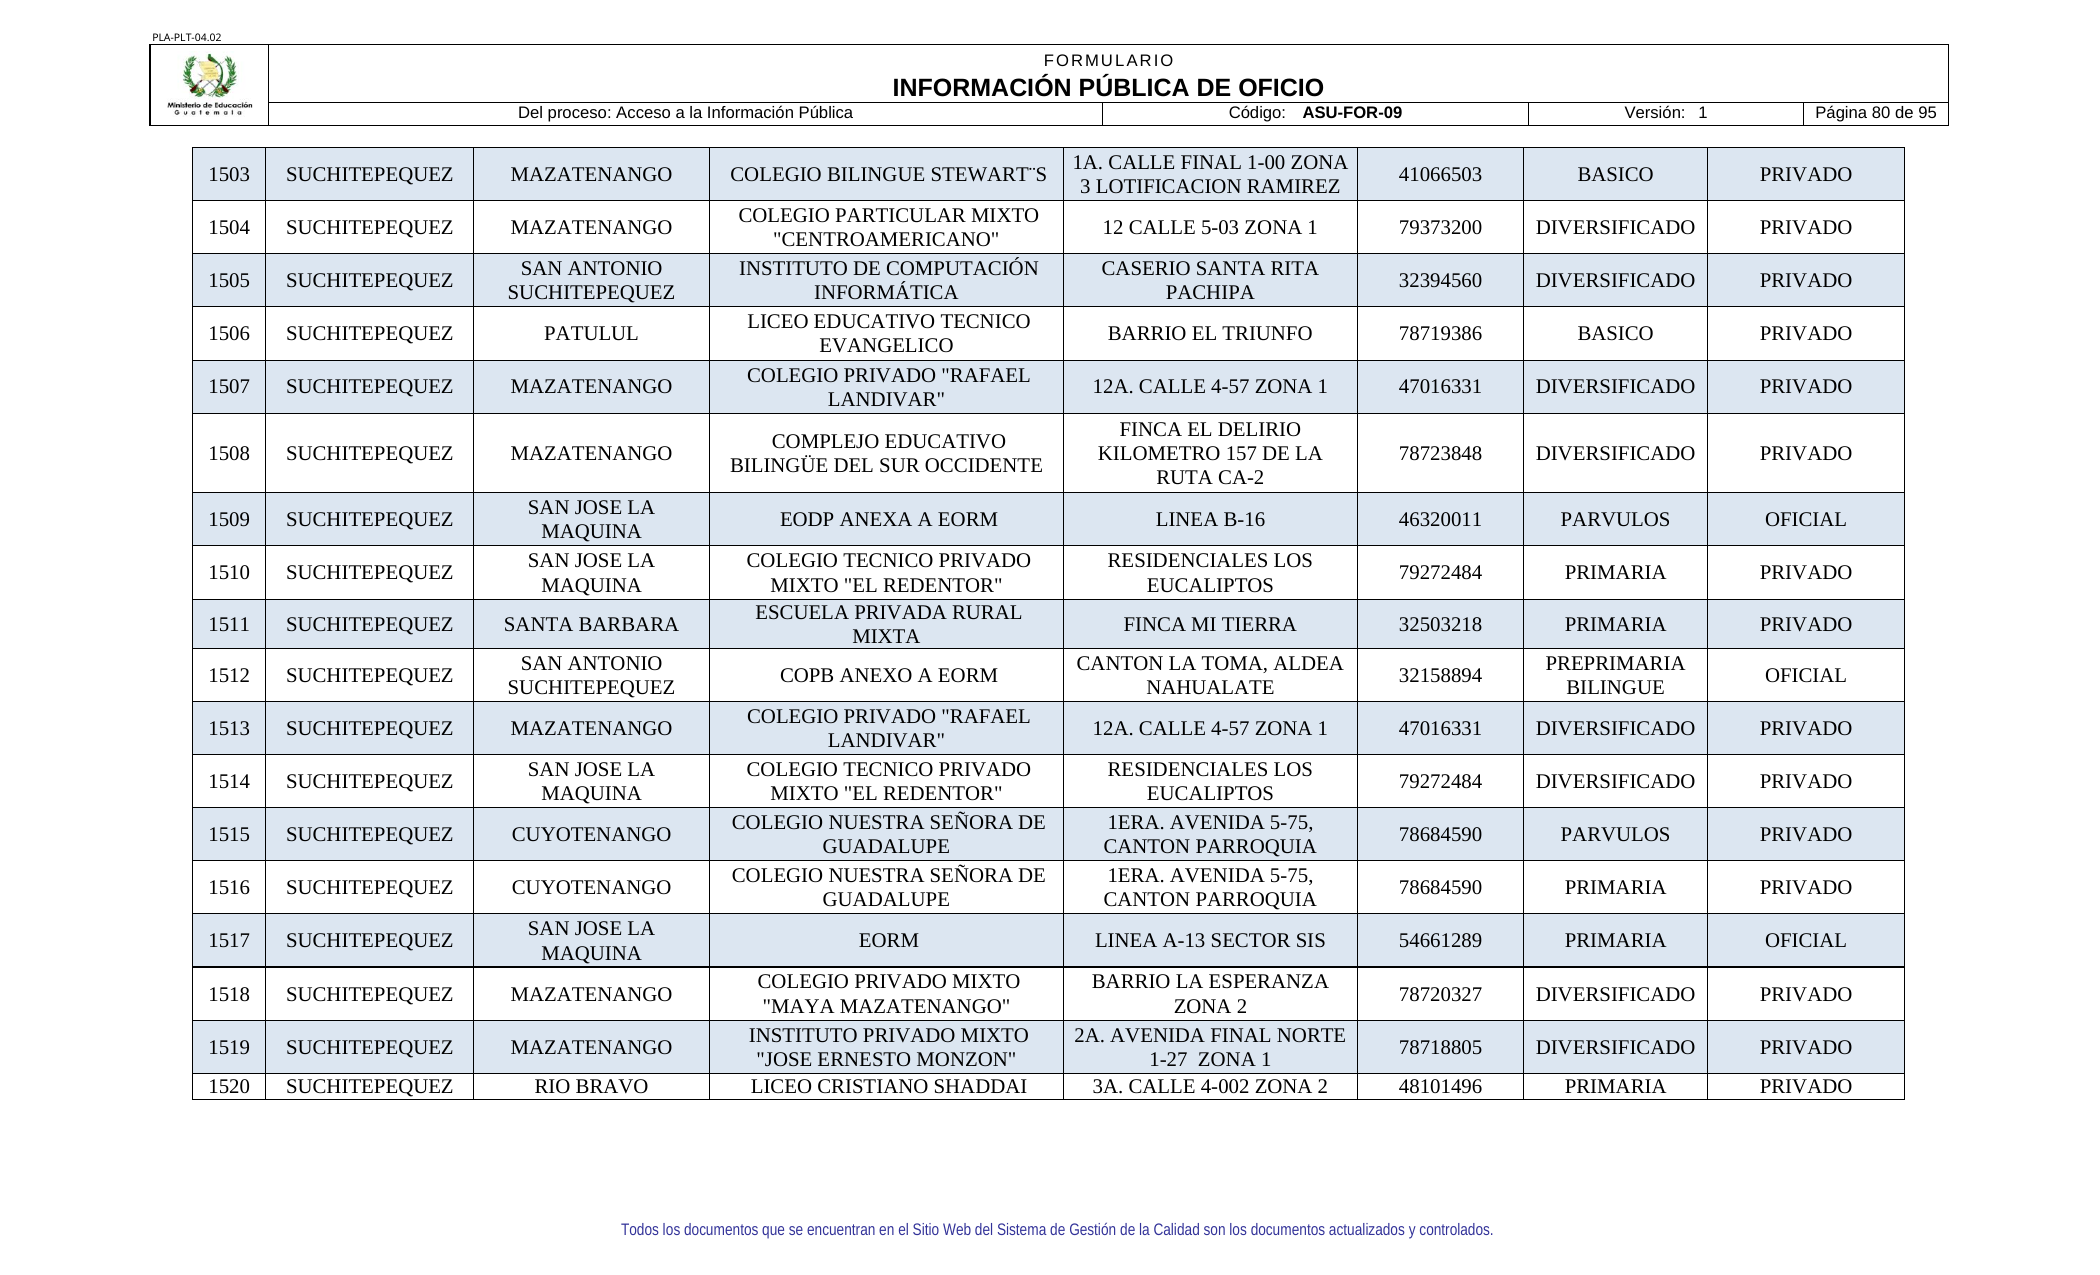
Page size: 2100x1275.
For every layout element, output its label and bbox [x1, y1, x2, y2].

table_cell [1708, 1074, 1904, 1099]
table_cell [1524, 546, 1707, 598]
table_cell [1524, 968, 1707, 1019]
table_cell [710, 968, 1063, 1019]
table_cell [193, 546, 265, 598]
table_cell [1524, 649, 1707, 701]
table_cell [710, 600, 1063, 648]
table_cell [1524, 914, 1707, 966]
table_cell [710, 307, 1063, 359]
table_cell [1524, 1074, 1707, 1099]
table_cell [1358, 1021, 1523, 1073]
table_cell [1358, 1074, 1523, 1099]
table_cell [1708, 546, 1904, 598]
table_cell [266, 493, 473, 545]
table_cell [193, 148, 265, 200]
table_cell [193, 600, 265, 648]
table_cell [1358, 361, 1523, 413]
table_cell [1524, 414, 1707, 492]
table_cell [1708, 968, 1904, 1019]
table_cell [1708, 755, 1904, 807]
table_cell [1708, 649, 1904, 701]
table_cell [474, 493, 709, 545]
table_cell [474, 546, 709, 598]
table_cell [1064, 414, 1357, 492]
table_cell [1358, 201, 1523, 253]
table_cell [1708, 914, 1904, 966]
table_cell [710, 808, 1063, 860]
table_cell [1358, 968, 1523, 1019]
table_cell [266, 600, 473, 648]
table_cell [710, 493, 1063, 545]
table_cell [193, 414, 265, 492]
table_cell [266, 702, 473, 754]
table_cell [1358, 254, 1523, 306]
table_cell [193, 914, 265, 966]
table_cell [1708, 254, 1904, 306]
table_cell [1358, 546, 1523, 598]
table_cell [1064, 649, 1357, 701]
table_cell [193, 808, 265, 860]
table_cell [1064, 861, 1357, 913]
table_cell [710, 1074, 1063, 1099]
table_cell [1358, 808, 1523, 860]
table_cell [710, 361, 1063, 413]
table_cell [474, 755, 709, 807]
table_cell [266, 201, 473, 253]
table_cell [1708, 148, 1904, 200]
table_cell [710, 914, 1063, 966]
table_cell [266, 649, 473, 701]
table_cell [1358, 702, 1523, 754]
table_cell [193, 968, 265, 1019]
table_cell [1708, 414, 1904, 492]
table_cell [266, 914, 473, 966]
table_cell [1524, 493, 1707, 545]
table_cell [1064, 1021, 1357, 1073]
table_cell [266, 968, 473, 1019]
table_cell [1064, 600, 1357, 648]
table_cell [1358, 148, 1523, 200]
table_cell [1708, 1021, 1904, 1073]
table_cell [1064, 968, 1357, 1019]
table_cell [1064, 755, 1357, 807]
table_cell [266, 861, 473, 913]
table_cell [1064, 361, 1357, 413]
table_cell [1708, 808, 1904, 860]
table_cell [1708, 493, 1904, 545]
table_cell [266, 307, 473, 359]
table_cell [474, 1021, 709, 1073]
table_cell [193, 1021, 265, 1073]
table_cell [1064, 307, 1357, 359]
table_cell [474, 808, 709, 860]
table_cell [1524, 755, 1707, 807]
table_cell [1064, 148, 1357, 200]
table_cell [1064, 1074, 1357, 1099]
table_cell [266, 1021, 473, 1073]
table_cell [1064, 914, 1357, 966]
picture [166, 51, 253, 117]
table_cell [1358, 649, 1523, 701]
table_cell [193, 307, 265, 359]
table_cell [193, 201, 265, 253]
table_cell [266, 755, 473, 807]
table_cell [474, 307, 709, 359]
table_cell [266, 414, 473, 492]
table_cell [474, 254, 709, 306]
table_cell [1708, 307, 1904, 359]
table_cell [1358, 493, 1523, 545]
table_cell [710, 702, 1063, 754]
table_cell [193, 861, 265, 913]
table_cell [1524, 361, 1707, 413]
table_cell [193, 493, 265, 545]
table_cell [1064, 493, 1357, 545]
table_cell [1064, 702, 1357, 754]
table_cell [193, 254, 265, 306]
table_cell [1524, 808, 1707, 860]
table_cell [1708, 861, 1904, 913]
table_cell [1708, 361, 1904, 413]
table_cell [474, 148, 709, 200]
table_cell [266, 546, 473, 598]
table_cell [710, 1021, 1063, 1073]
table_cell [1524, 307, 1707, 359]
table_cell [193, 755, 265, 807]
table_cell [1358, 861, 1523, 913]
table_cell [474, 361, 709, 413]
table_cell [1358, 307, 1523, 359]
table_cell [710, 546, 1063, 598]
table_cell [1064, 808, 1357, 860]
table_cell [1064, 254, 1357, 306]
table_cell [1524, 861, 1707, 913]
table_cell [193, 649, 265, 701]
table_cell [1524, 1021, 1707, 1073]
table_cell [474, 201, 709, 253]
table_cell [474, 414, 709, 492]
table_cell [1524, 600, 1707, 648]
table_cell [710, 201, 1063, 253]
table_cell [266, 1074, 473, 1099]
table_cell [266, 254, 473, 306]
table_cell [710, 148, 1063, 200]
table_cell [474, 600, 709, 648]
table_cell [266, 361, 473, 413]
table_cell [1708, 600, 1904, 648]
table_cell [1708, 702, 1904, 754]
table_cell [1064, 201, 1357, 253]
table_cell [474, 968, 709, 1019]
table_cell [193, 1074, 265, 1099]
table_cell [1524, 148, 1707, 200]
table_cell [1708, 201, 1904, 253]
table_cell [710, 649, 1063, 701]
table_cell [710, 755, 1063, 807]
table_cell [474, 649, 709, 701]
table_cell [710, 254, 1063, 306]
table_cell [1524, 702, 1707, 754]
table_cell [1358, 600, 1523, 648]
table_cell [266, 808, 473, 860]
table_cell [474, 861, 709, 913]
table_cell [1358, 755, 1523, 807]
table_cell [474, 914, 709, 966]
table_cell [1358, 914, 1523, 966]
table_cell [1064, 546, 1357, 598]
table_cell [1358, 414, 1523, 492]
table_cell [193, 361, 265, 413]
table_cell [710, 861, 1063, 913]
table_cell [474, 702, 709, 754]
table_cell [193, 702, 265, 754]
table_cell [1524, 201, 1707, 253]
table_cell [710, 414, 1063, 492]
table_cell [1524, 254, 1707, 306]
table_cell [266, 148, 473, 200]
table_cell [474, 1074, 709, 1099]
